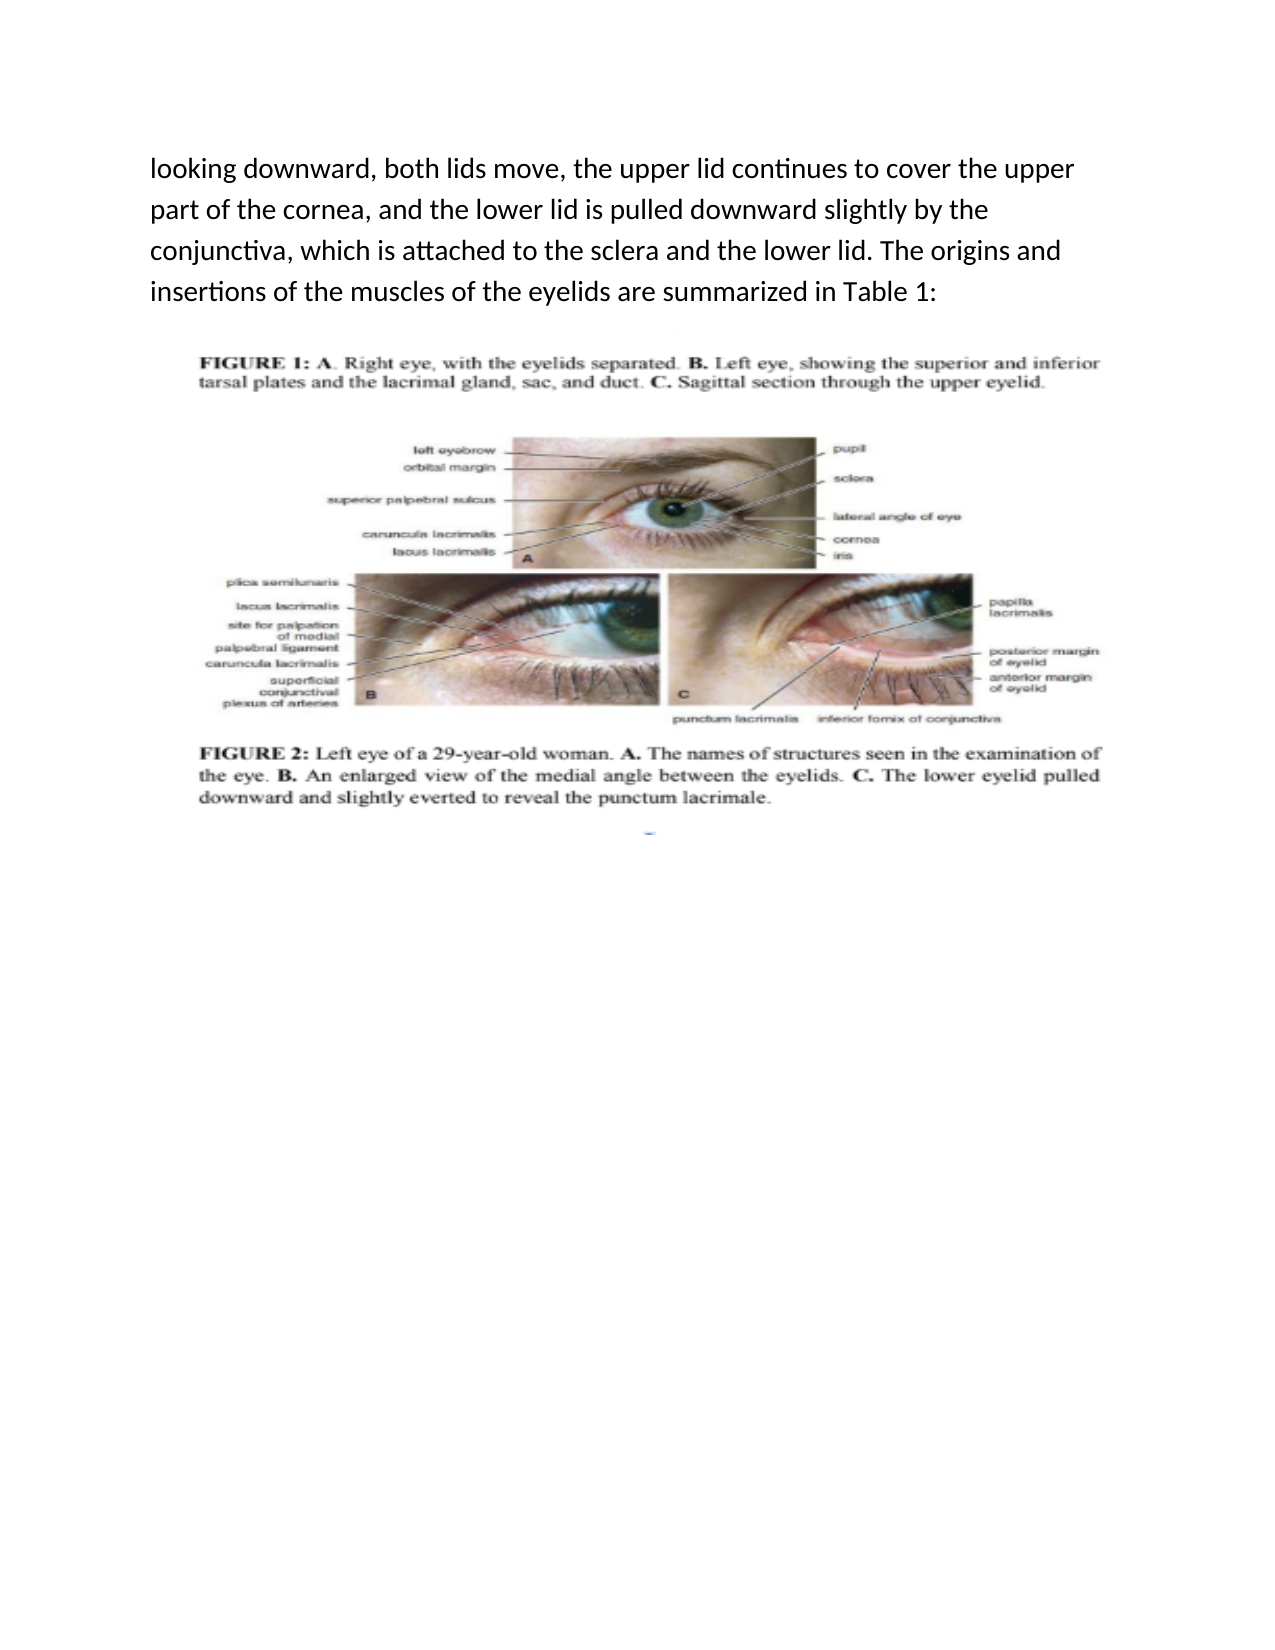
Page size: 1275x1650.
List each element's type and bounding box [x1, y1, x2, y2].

text [150, 150, 1125, 308]
picture [150, 334, 1157, 835]
